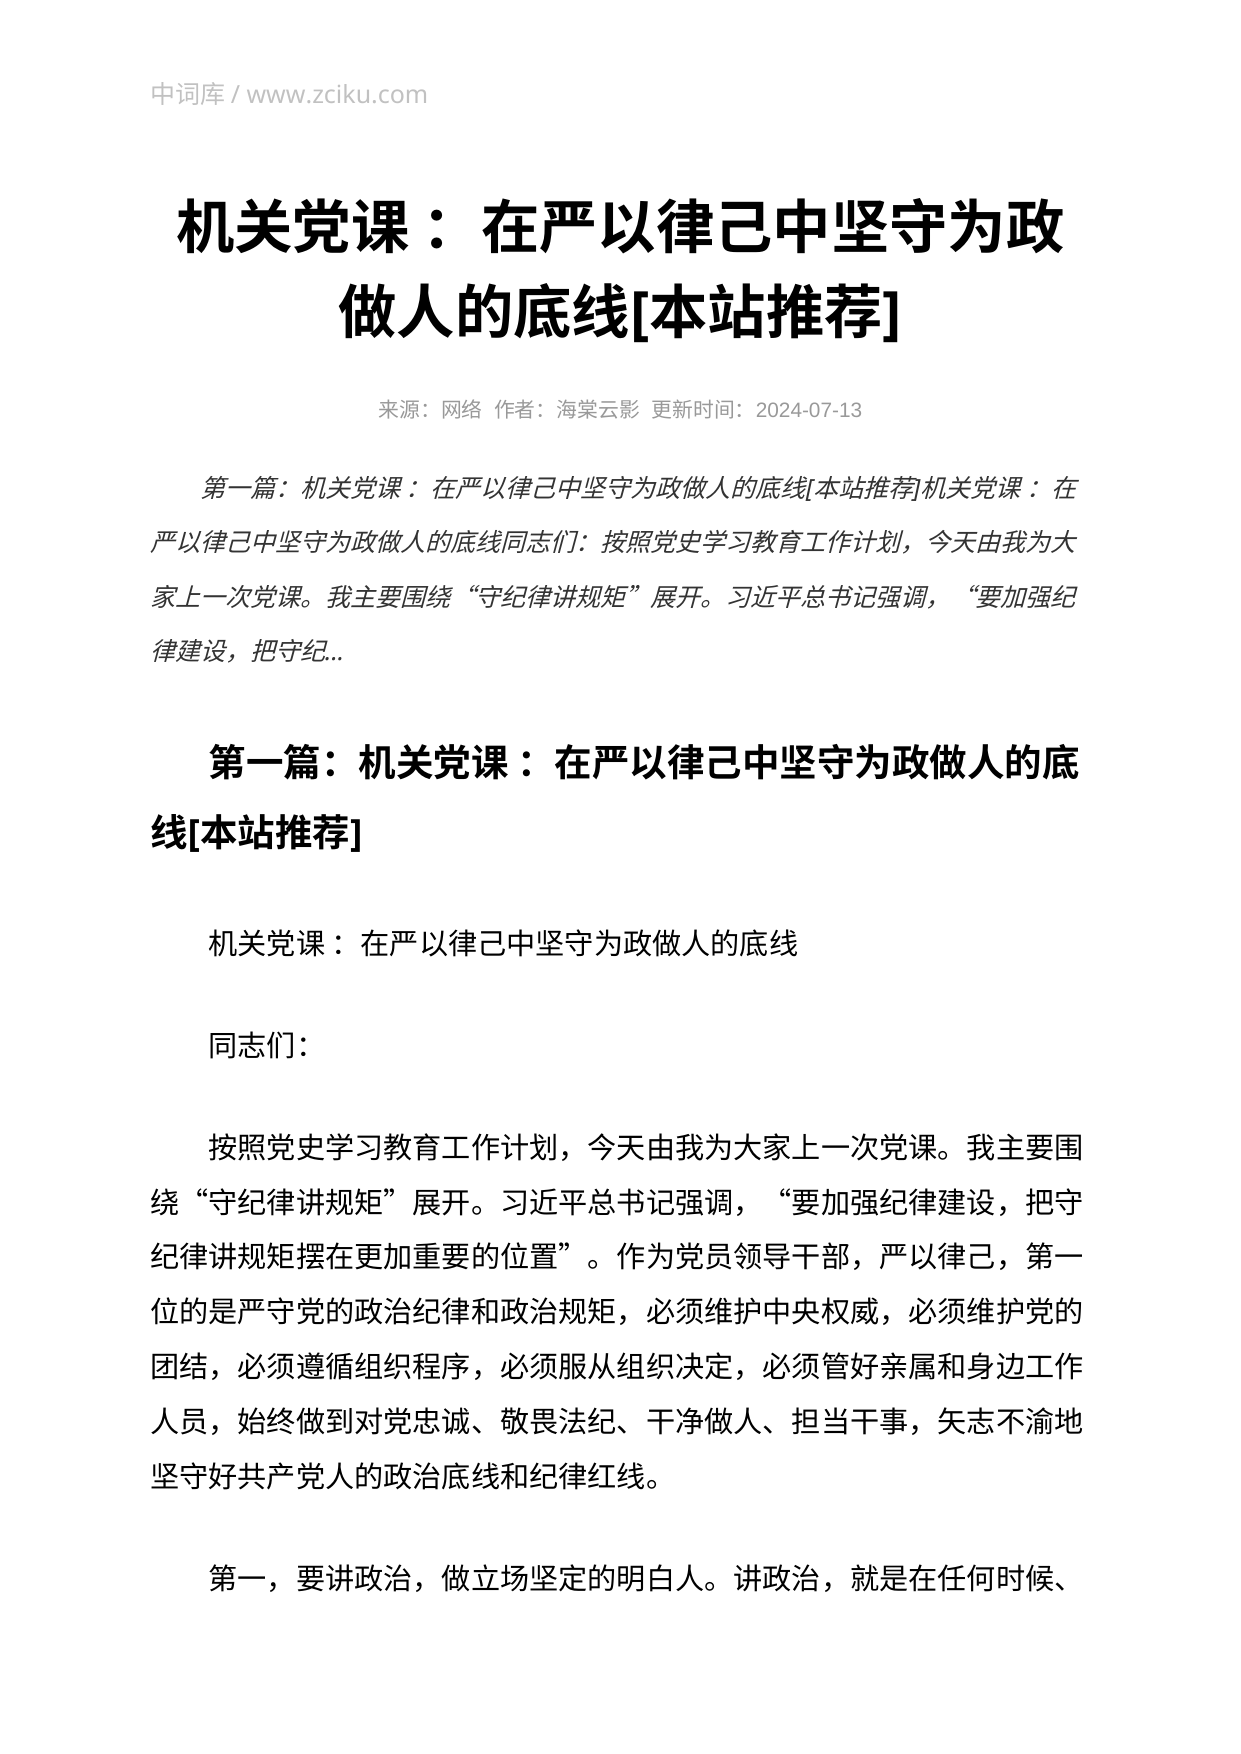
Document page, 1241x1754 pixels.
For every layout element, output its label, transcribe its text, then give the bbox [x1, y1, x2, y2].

text 同志们： [150, 1022, 1090, 1065]
subtitle 机关党课 ：在严以律己中坚守为政做人的底线[本站推荐] [150, 181, 1090, 351]
text 来源：网络 作者：海棠云影 更新时间：2024-07-13 [150, 397, 1090, 421]
text 按照党史学习教育工作计划，今天由我为大家上一次党课。我主要围绕“守纪律讲规矩”展开。习近平总书记强调，“要加强纪律建设，把守纪律讲规矩摆在更加重要的位置”。作为党员领导干部，严以律己，第一位的是严守党的政治纪律和政治规矩，必须维护中央权威，必须维护党的团结，必须遵循组织程序，必须服从组织决定，必须管好亲属和身边工作人员，始终做到对党忠诚、敬畏法纪、干净做人、担当干事，矢志不渝地坚守好共产党人的政治底线和纪律红线。 [150, 1124, 1090, 1496]
text 第一篇：机关党课 ：在严以律己中坚守为政做人的底线[本站推荐]机关党课 ：在严以律己中坚守为政做人的底线同志们：按照党史学习教育工作计划，今天由我为大家上一次党课。我主要围绕“守纪律讲规矩”展开。习近平总书记强调，“要加强纪律建设，把守纪... [150, 468, 1090, 668]
text 第一篇：机关党课 ：在严以律己中坚守为政做人的底线[本站推荐] [150, 733, 1090, 858]
text 机关党课 ：在严以律己中坚守为政做人的底线 [150, 921, 1090, 963]
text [150, 1555, 1090, 1598]
